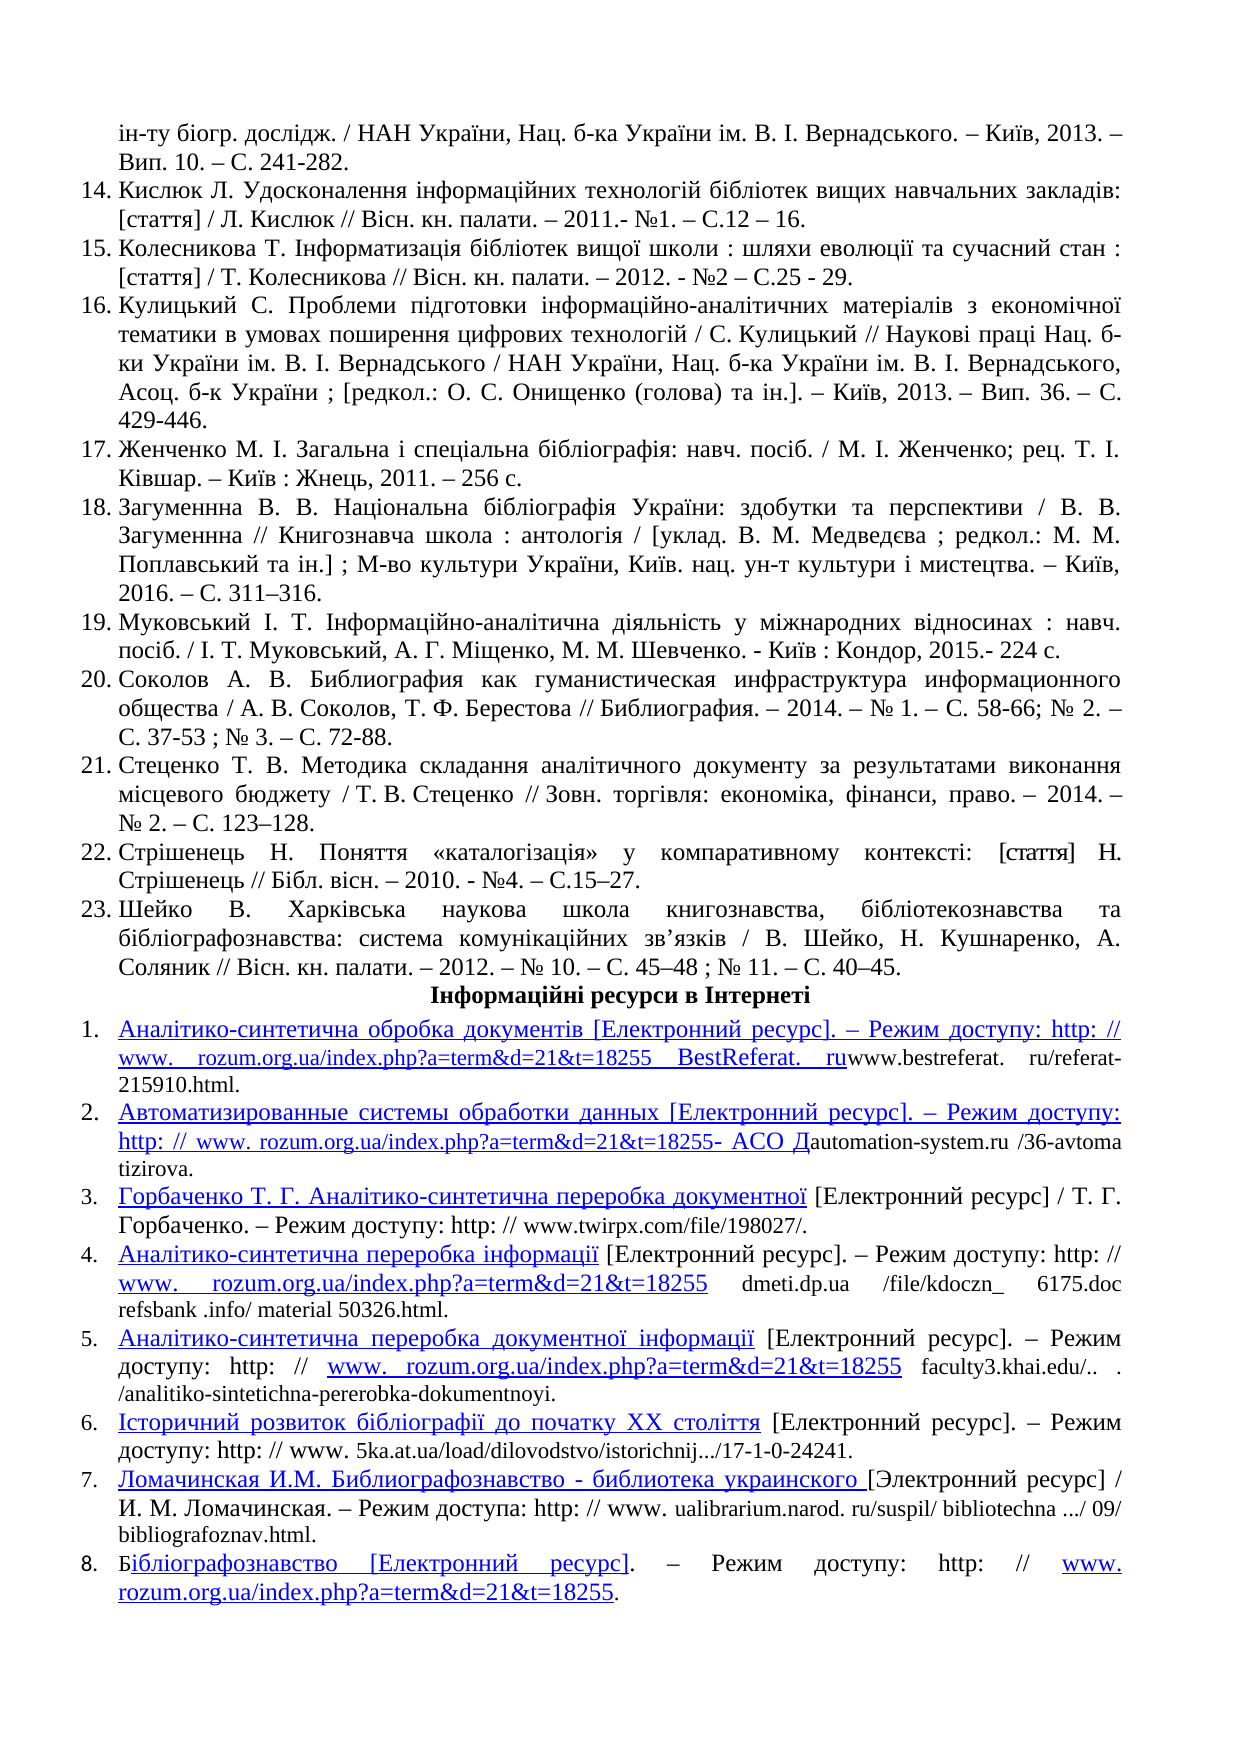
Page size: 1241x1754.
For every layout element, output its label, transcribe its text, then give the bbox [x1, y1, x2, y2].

list Стеценко Т. В. Методика складання аналітичного документу за результатами виконання місцевого бюджету / Т. В. Стеценко // Зовн. торгівля: економіка, фінанси, право. – 2014. – № 2. – С. 123–128. [81, 751, 1122, 837]
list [81, 118, 1122, 176]
text Інформаційні ресурси в Інтернеті [118, 981, 1122, 1009]
list Кислюк Л. Удосконалення інформаційних технологій бібліотек вищих навчальних закладів: [стаття] / Л. Кислюк // Вісн. кн. палати. – 2011.- №1. – С.12 – 16. [81, 176, 1122, 233]
list Автоматизированные системы обработки данных [Електронний ресурс]. – Режим доступу: http: // - АСО Дautomation-system.ru /36-avtoma tizirova. [81, 1097, 1122, 1181]
list Загуменнна В. В. Національна бібліографія України: здобутки та перспективи / В. В. Загуменнна // Книгознавча школа : антологія / [уклад. В. М. Медведєва ; редкол.: М. М. Поплавський та ін.] ; М-во культури України, Київ. нац. ун-т культури і мистецтва. – Київ, 2016. – С. 311–316. [81, 492, 1122, 607]
list Соколов А. В. Библиография как гуманистическая инфраструктура информационного общества / А. В. Соколов, Т. Ф. Берестова // Библиография. – 2014. – № 1. – С. 58-66; № 2. – С. 37-53 ; № 3. – С. 72-88. [81, 664, 1122, 751]
list Колесникова Т. Інформатизація бібліотек вищої школи : шляхи еволюції та сучасний стан : [стаття] / Т. Колесникова // Вісн. кн. палати. – 2012. - №2 – С.25 - 29. [81, 233, 1122, 291]
list Аналiтико-синтетична переробка інформації [Електронний ресурс]. – Режим доступу: http: // www. rozum.org.ua/index.php?a=term&d=21&t=18255 dmeti.dp.ua /file/kdoczn_ 6175.doc refsbank .info/ material 50326.html. [81, 1239, 1122, 1323]
list Ломачинская И.М. Библиографознавство - библиотека украинского [Электронний ресурс] / И. М. Ломачинская. – Режим доступа: http: // www. ualibrarium.narod. ru/suspil/ bibliotechna .../ 09/ bibliografoznav.html. [81, 1464, 1122, 1548]
list Стрішенець Н. Поняття «каталогізація» у компаративному контексті: [cтаття] Н. Стрішенець // Бібл. вісн. – 2010. - №4. – С.15–27. [81, 837, 1122, 894]
list Женченко М. І. Загальна і спеціальна бібліографія: навч. посіб. / М. І. Женченко; рец. Т. І. Ківшар. – Київ : Жнець, 2011. – 256 с. [81, 434, 1122, 492]
list Аналітико-синтетична переробка документної інформації [Електронний ресурс]. – Режим доступу: http: // www. rozum.org.ua/index.php?a=term&d=21&t=18255 faculty3.khai.edu/.. . /analitiko-sintetichna-pererobka-dokumentnoyi. [81, 1323, 1122, 1407]
list Муковський І. Т. Інформаційно-аналітична діяльність у міжнародних відносинах : навч. посіб. / І. Т. Муковський, А. Г. Міщенко, М. М. Шевченко. - Київ : Кондор, 2015.- 224 с. [81, 607, 1122, 664]
list Історичний розвиток бібліографії до початку ХХ століття [Електронний ресурс]. – Режим доступу: http: // www. 5ka.at.ua/load/dilovodstvo/istorichnij.../17-1-0-24241. [81, 1407, 1122, 1464]
list Горбаченко Т. Г. Аналітико-синтетична переробка документної [Електронний ресурс] / Т. Г. Горбаченко. – Режим доступу: http: // www.twirpx.com/file/198027/. [81, 1181, 1122, 1239]
list Аналітико-синтетична обробка документів [Електронний ресурс]. – Режим доступу: http: // BestReferat. ruwww.bestreferat. ru/referat-215910.html. [81, 1014, 1122, 1097]
list Кулицький С. Проблеми підготовки інформаційно-аналітичних матеріалів з економічної тематики в умовах поширення цифрових технологій / С. Кулицький // Наукові праці Нац. б-ки України ім. В. І. Вернадського / НАН України, Нац. б-ка України ім. В. І. Вернадського, Асоц. б-к України ; [редкол.: О. С. Онищенко (голова) та ін.]. – Київ, 2013. – Вип. 36. – С. 429-446. [81, 291, 1122, 434]
list Бібліографознавство [Електронний ресурс]. – Режим доступу: http: // www. rozum.org.ua/index.php?a=term&d=21&t=18255. [81, 1548, 1122, 1606]
list Шейко В. Харківська наукова школа книгознавства, бібліотекознавства та бібліографознавства: система комунікаційних зв’язків / В. Шейко, Н. Кушнаренко, А. Соляник // Вісн. кн. палати. – 2012. – № 10. – С. 45–48 ; № 11. – С. 40–45. [81, 894, 1122, 981]
